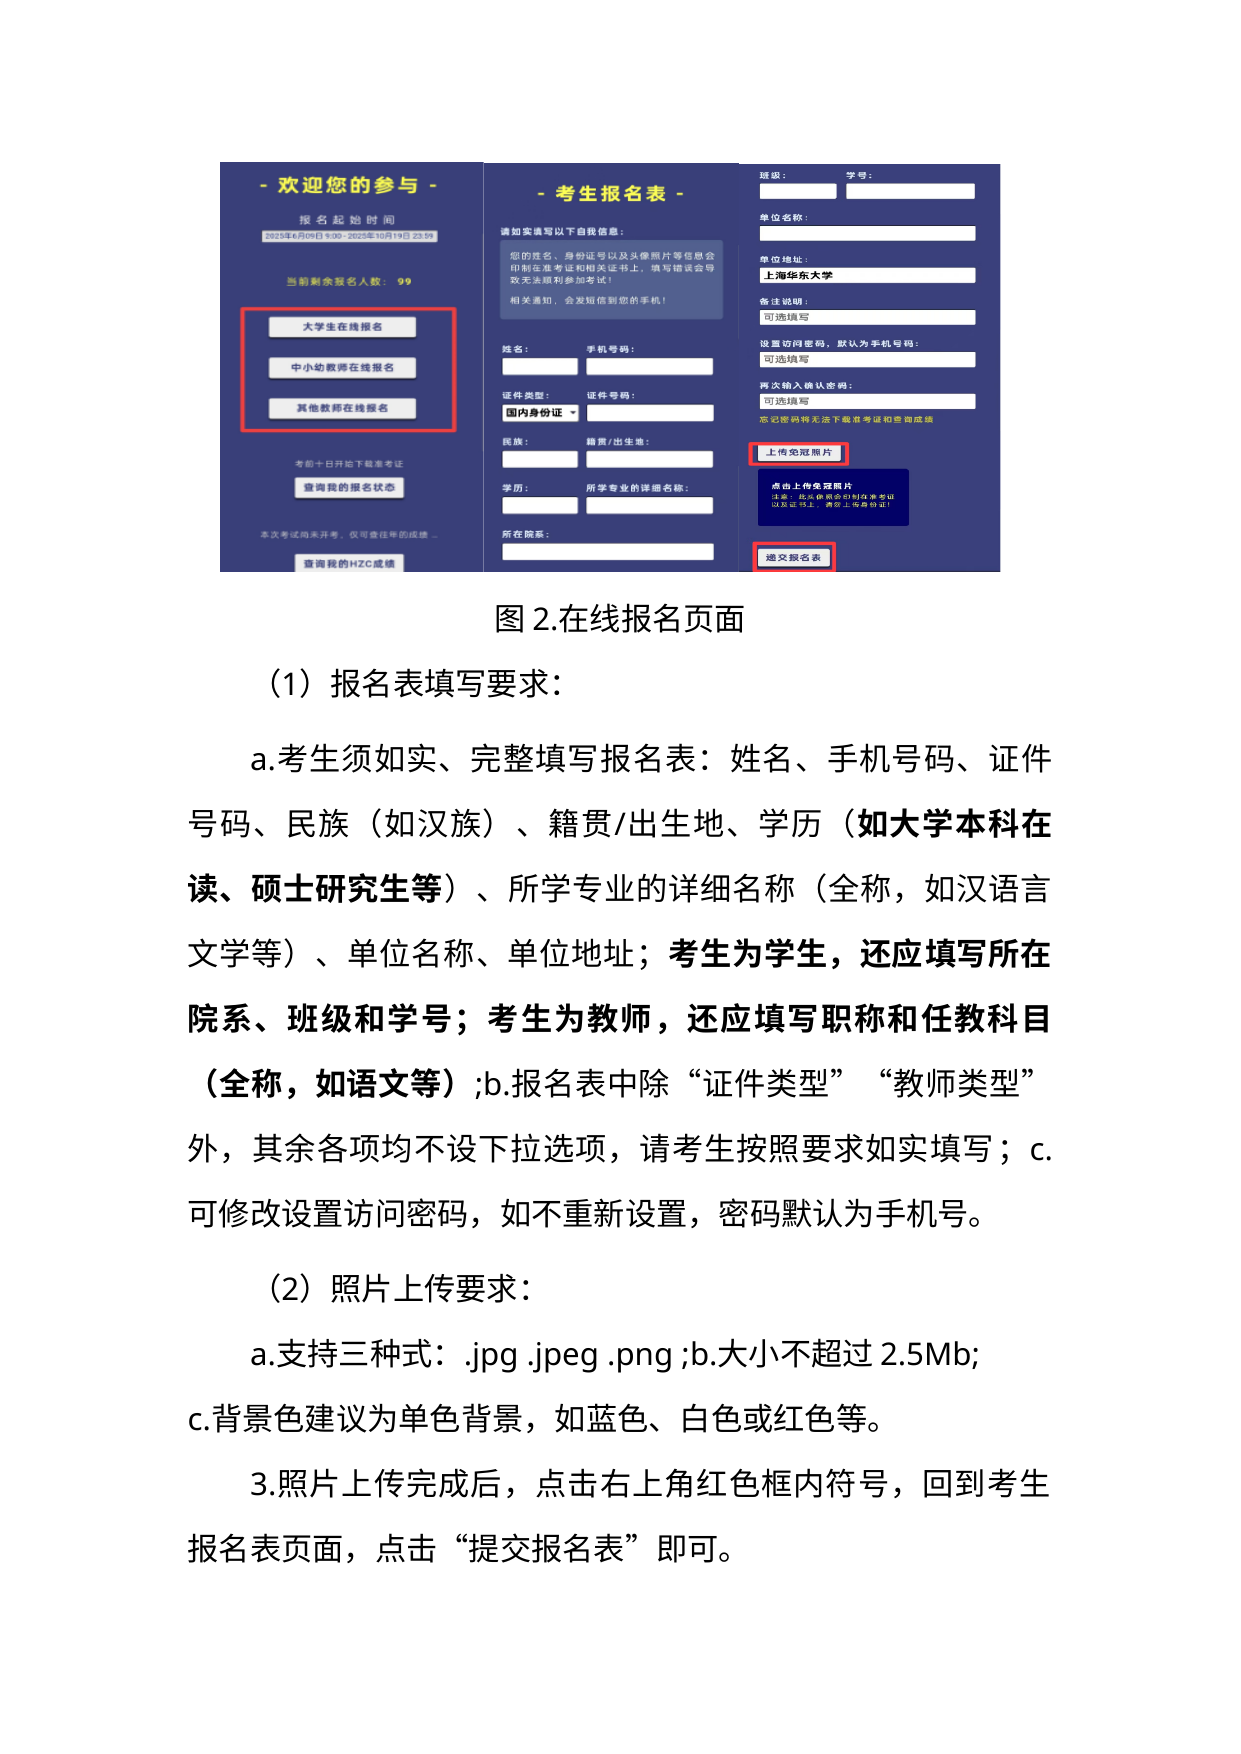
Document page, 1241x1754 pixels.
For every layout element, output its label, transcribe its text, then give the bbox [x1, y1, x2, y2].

list 3.照片上传完成后，点击右上角红色框内符号，回到考生报名表页面，点击“提交报名表”即可。 [187, 1449, 1053, 1579]
text a.考生须如实、完整填写报名表：姓名、手机号码、证件号码、民族（如汉族）、籍贯/出生地、学历（如大学本科在读、硕士研究生等）、所学专业的详细名称（全称，如汉语言文学等）、单位名称、单位地址；考生为学生，还应填写所在院系、班级和学号；考生为教师，还应填写职称和任教科目（全称，如语文等）;b.报名表中除“证件类型”“教师类型”外，其余各项均不设下拉选项，请考生按照要求如实填写；c.可修改设置访问密码，如不重新设置，密码默认为手机号。 [187, 724, 1053, 1244]
picture [220, 162, 1001, 572]
list 图2.在线报名页面 [187, 584, 1053, 649]
text （2）照片上传要求： [187, 1254, 1053, 1319]
text a.支持三种式：.jpg .jpeg .png ;b.大小不超过2.5Mb; [187, 1319, 1053, 1384]
list （1）报名表填写要求： [187, 649, 1053, 714]
text c.背景色建议为单色背景，如蓝色、白色或红色等。 [187, 1384, 1053, 1449]
